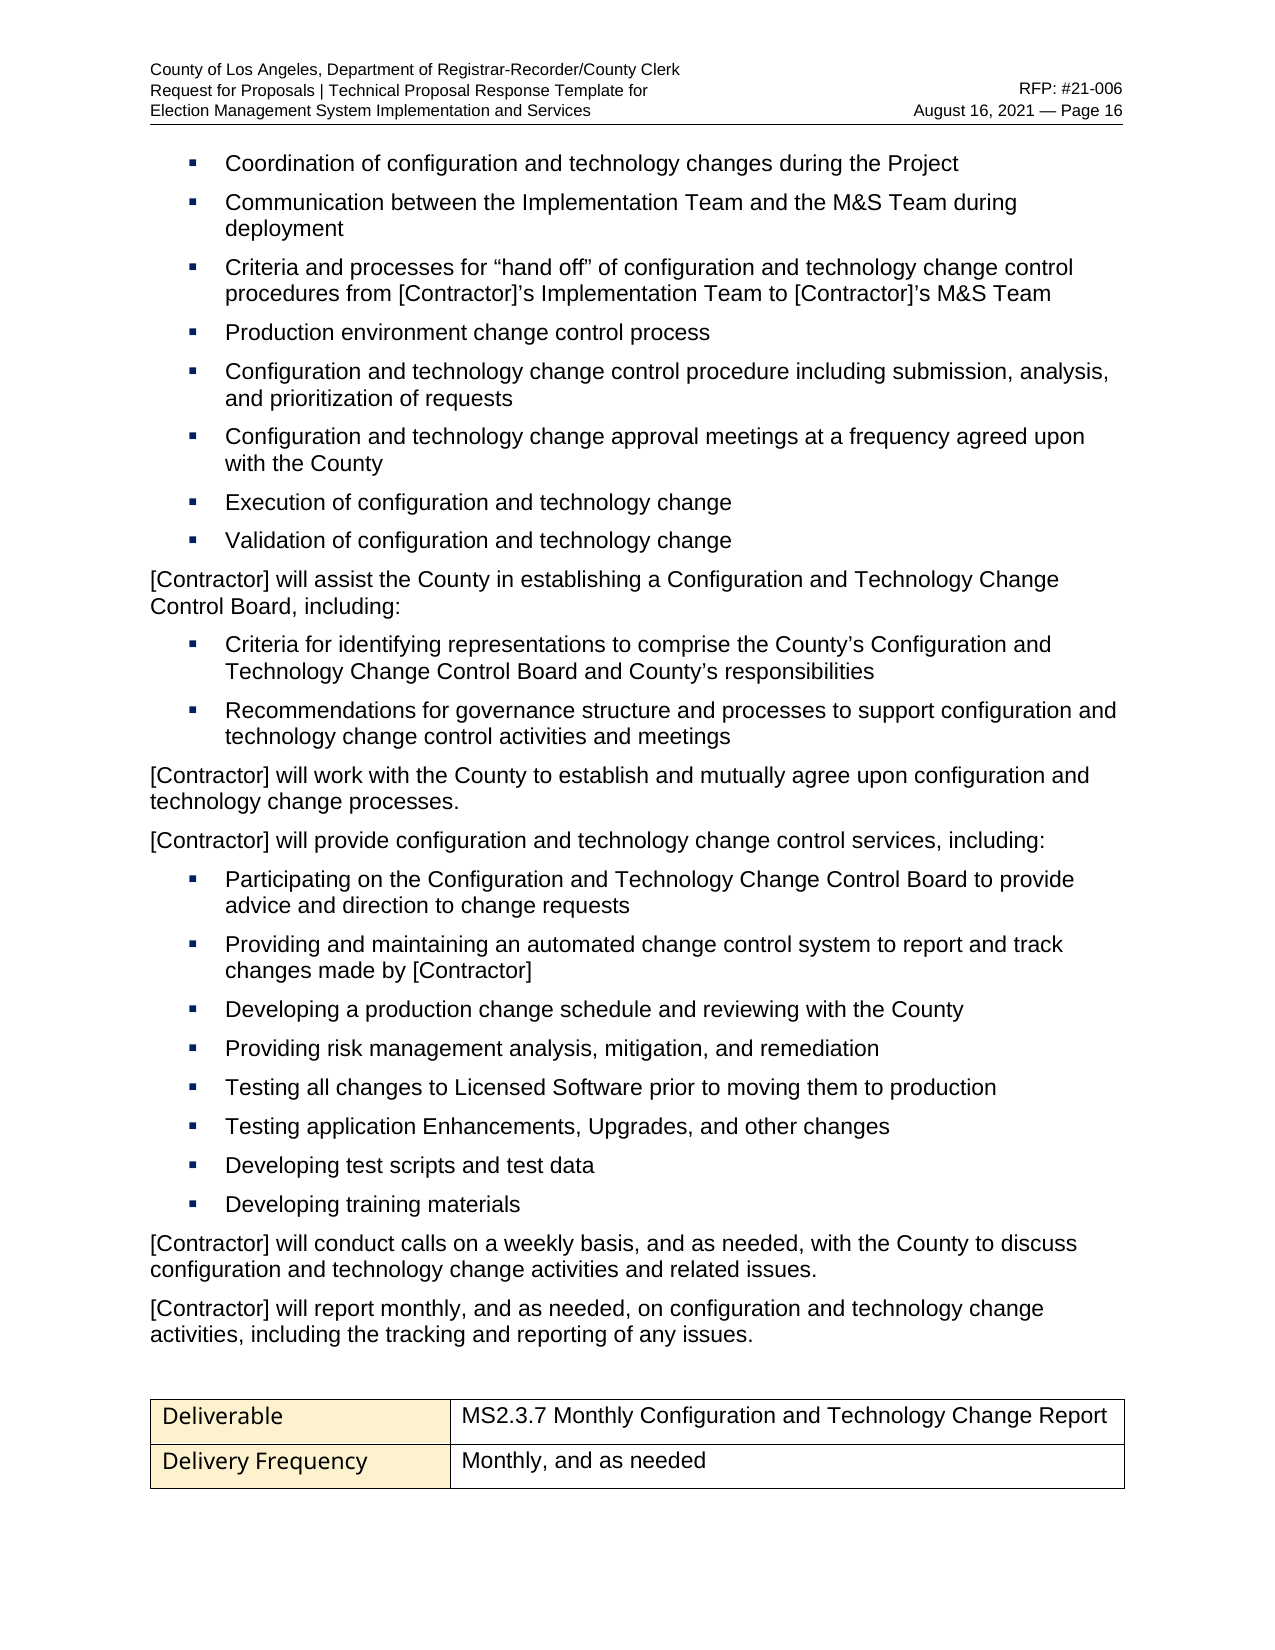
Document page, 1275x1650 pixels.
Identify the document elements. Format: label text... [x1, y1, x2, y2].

text Production environment change control process [187, 319, 1125, 346]
text Coordination of configuration and technology changes during the Project [187, 150, 1125, 176]
text Developing a production change schedule and reviewing with the County [187, 996, 1125, 1023]
text Criteria for identifying representations to comprise the County’s Configuration and Technology Change Control Board and County’s responsibilities [187, 631, 1125, 684]
text Testing all changes to Licensed Software prior to moving them to production [187, 1074, 1125, 1100]
text [Contractor] will conduct calls on a weekly basis, and as needed, with the County to discuss configuration and technology change activities and related issues. [150, 1229, 1125, 1282]
text Recommendations for governance structure and processes to support configuration and technology change control activities and meetings [187, 697, 1125, 749]
text Developing training materials [187, 1191, 1125, 1217]
text Criteria and processes for “hand off” of configuration and technology change control procedures from [Contractor]’s Implementation Team to [Contractor]’s M&S Team [187, 254, 1125, 307]
text Communication between the Implementation Team and the M&S Team during deployment [187, 189, 1125, 242]
table_cell Monthly, and as needed [451, 1445, 1124, 1488]
text Execution of configuration and technology change [187, 488, 1125, 515]
text [Contractor] will provide configuration and technology change control services, including: [150, 827, 1125, 853]
text Providing and maintaining an automated change control system to report and track changes made by [Contractor] [187, 931, 1125, 984]
text [Contractor] will assist the County in establishing a Configuration and Technology Change Control Board, including: [150, 566, 1125, 619]
text Configuration and technology change approval meetings at a frequency agreed upon with the County [187, 423, 1125, 476]
table_header Deliverable [151, 1400, 450, 1443]
text [Contractor] will work with the County to establish and mutually agree upon configuration and technology change processes. [150, 762, 1125, 814]
text Validation of configuration and technology change [187, 527, 1125, 554]
text Testing application Enhancements, Upgrades, and other changes [187, 1113, 1125, 1139]
text Providing risk management analysis, mitigation, and remediation [187, 1035, 1125, 1062]
table_cell Delivery Frequency [151, 1445, 450, 1488]
text Participating on the Configuration and Technology Change Control Board to provide advice and direction to change requests [187, 866, 1125, 919]
text [Contractor] will report monthly, and as needed, on configuration and technology change activities, including the tracking and reporting of any issues. [150, 1295, 1125, 1347]
table_header MS2.3.7 Monthly Configuration and Technology Change Report [451, 1400, 1124, 1443]
text Developing test scripts and test data [187, 1152, 1125, 1178]
text Configuration and technology change control procedure including submission, analysis, and prioritization of requests [187, 358, 1125, 411]
